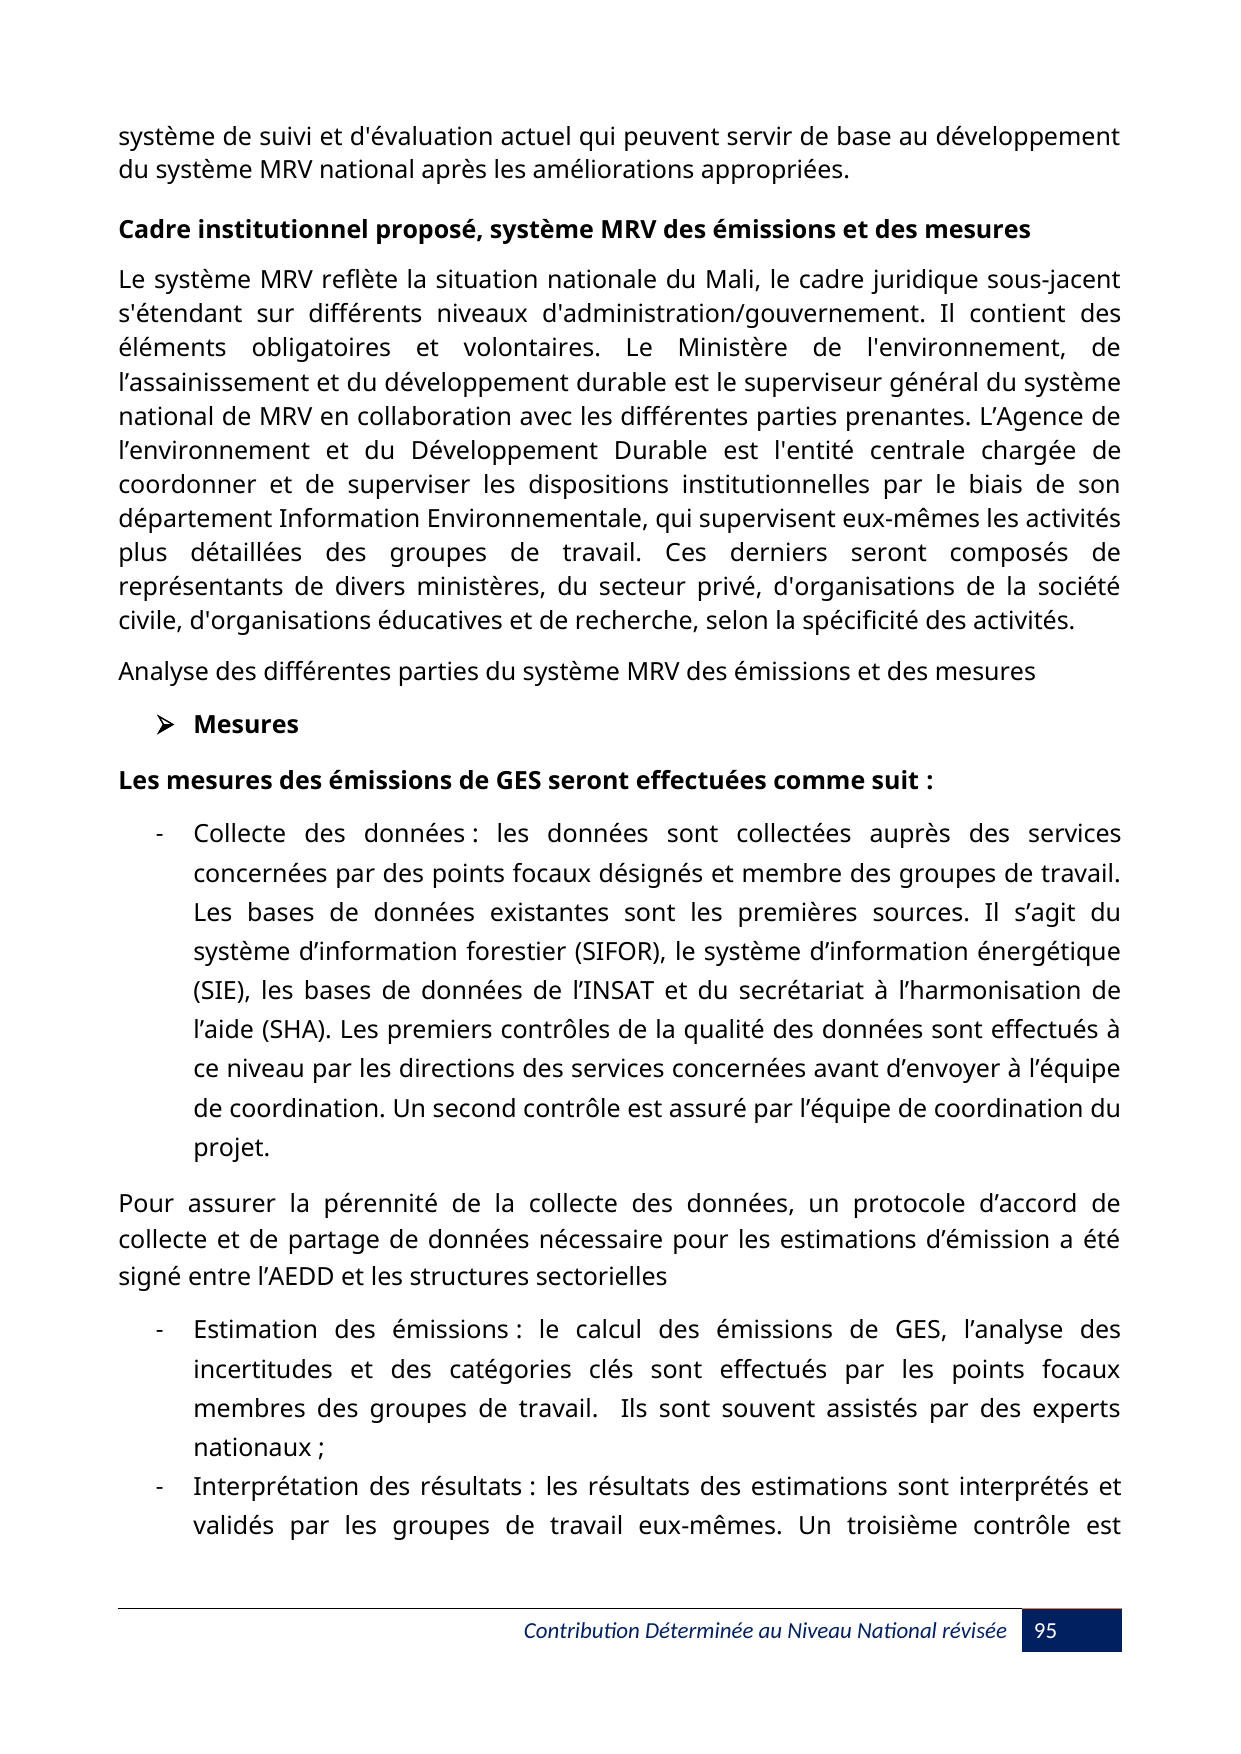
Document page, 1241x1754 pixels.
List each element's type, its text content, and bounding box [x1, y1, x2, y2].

text Analyse des différentes parties du système MRV des émissions et des mesures [118, 653, 1122, 687]
text Le système MRV reflète la situation nationale du Mali, le cadre juridique sous-jacent s'étendant sur différents niveaux d'administration/gouvernement. Il contient des éléments obligatoires et volontaires. Le Ministère de l'environnement, de l’assainissement et du développement durable est le superviseur général du système national de MRV en collaboration avec les différentes parties prenantes. L’Agence de l’environnement et du Développement Durable est l'entité centrale chargée de coordonner et de superviser les dispositions institutionnelles par le biais de son département Information Environnementale, qui supervisent eux-mêmes les activités plus détaillées des groupes de travail. Ces derniers seront composés de représentants de divers ministères, du secteur privé, d'organisations de la société civile, d'organisations éducatives et de recherche, selon la spécificité des activités. [118, 262, 1122, 637]
list Mesures [156, 707, 1122, 741]
list Collecte des données : les données sont collectées auprès des services concernées par des points focaux désignés et membre des groupes de travail. Les bases de données existantes sont les premières sources. Il s’agit du système d’information forestier (SIFOR), le système d’information énergétique (SIE), les bases de données de l’INSAT et du secrétariat à l’harmonisation de l’aide (SHA). Les premiers contrôles de la qualité des données sont effectués à ce niveau par les directions des services concernées avant d’envoyer à l’équipe de coordination. Un second contrôle est assuré par l’équipe de coordination du projet. [156, 816, 1122, 1163]
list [156, 1469, 1122, 1542]
text Cadre institutionnel proposé, système MRV des émissions et des mesures [118, 211, 1122, 245]
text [118, 118, 1122, 186]
text Pour assurer la pérennité de la collecte des données, un protocole d’accord de collecte et de partage de données nécessaire pour les estimations d’émission a été signé entre l’AEDD et les structures sectorielles [118, 1185, 1122, 1293]
list Estimation des émissions : le calcul des émissions de GES, l’analyse des incertitudes et des catégories clés sont effectués par les points focaux membres des groupes de travail. Ils sont souvent assistés par des experts nationaux ; [156, 1312, 1122, 1464]
text Les mesures des émissions de GES seront effectuées comme suit : [118, 763, 1122, 797]
